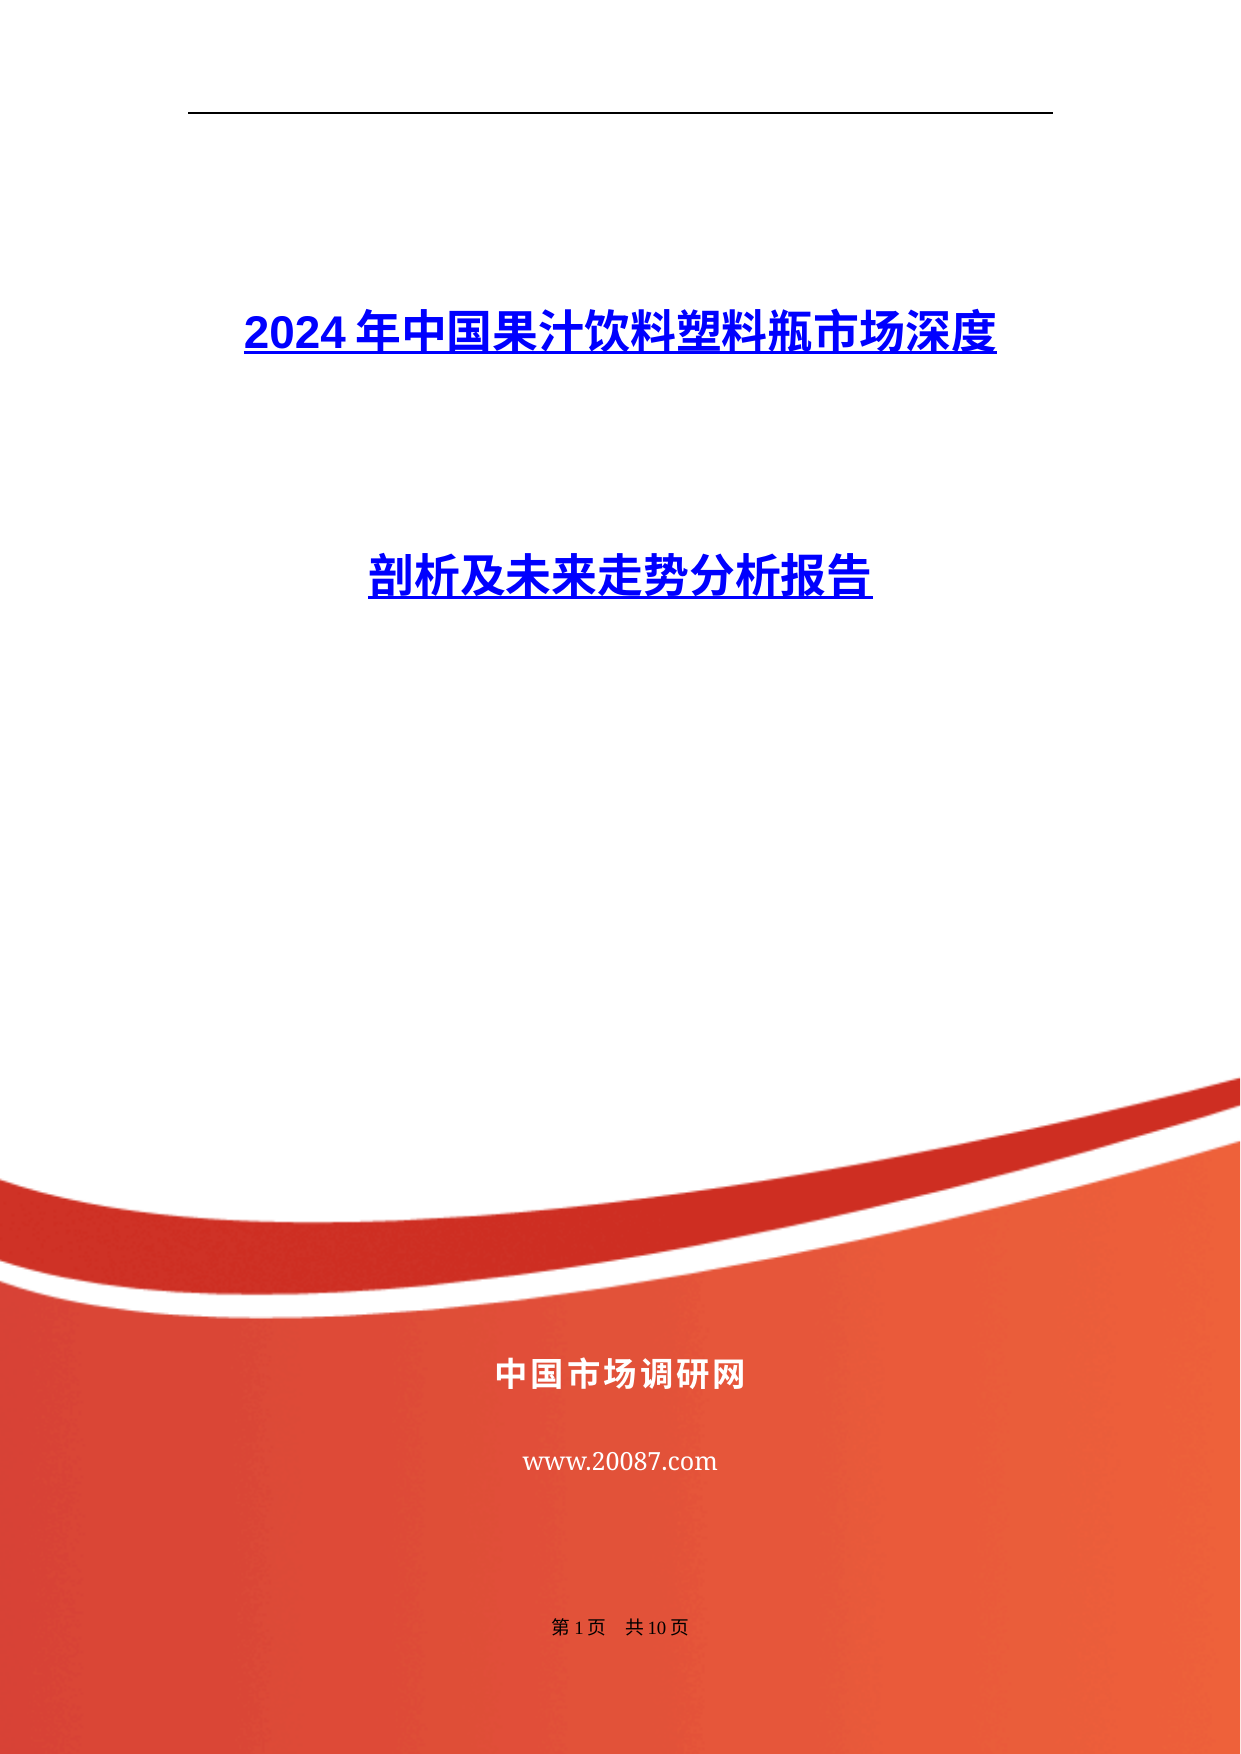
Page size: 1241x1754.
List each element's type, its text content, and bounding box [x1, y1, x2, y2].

picture [0, 1006, 1241, 1754]
table_header 2024年中国果汁饮料塑料瓶市场深度剖析及未来走势分析报告 [188, 207, 1053, 773]
subtitle 中国市场调研网 [187, 1339, 1053, 1404]
text www.20087.com [187, 1428, 1053, 1493]
